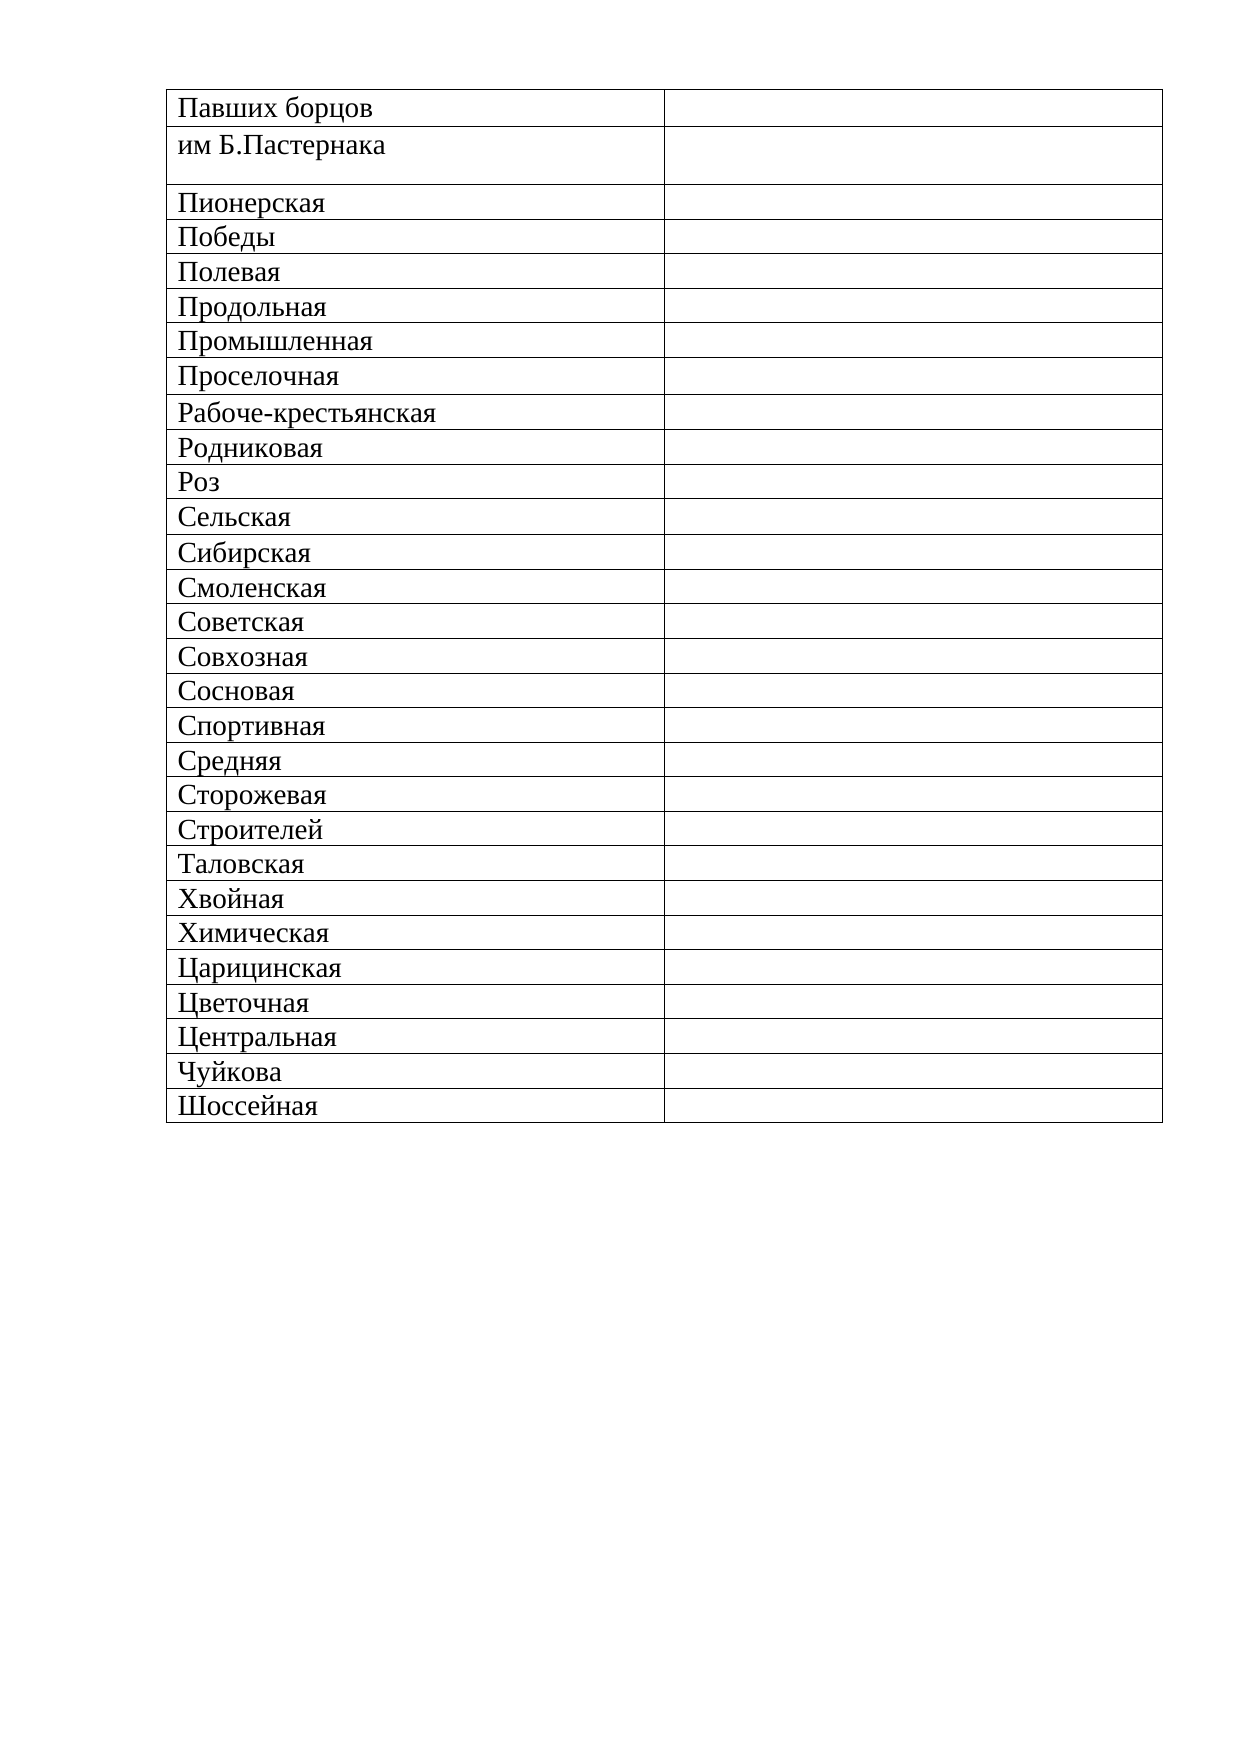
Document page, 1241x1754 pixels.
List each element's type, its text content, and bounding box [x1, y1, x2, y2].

table_cell Чуйкова [167, 1054, 664, 1087]
table_cell [665, 323, 1162, 357]
table_cell Роз [167, 465, 664, 498]
table_cell [665, 535, 1162, 569]
table_cell Советская [167, 604, 664, 638]
table_cell Царицинская [167, 950, 664, 984]
table_cell Хвойная [167, 881, 664, 914]
table_cell Родниковая [167, 430, 664, 463]
table_cell Химическая [167, 916, 664, 949]
table_cell Шоссейная [167, 1089, 664, 1122]
table_cell Проселочная [167, 358, 664, 394]
table_cell им Б.Пастернака [167, 127, 664, 184]
table_cell Пионерская [167, 185, 664, 218]
table_cell [665, 465, 1162, 498]
table_cell [665, 916, 1162, 949]
table_cell [665, 570, 1162, 603]
table_cell [665, 254, 1162, 288]
table_cell Рабоче-крестьянская [167, 395, 664, 429]
table_cell Сельская [167, 499, 664, 534]
table_cell [665, 185, 1162, 218]
table_cell [665, 1019, 1162, 1053]
table_cell [665, 604, 1162, 638]
table_cell [665, 674, 1162, 707]
table_cell [665, 127, 1162, 184]
table_cell [665, 846, 1162, 880]
table_cell Совхозная [167, 639, 664, 672]
table_cell Смоленская [167, 570, 664, 603]
table_cell [665, 950, 1162, 984]
table_cell [665, 881, 1162, 914]
table_cell [665, 743, 1162, 776]
table_cell Спортивная [167, 708, 664, 742]
table_cell Продольная [167, 289, 664, 322]
table_cell [665, 499, 1162, 534]
table_cell Строителей [167, 812, 664, 845]
table_cell Павших борцов [167, 90, 664, 126]
table_cell Средняя [167, 743, 664, 776]
table_cell [665, 1089, 1162, 1122]
table_cell [665, 395, 1162, 429]
table_cell Цветочная [167, 985, 664, 1018]
table_cell Полевая [167, 254, 664, 288]
table_cell [665, 777, 1162, 811]
table_cell Промышленная [167, 323, 664, 357]
table_cell Центральная [167, 1019, 664, 1053]
table_cell [665, 289, 1162, 322]
table_cell [665, 220, 1162, 253]
table_cell Сибирская [167, 535, 664, 569]
table_cell Сторожевая [167, 777, 664, 811]
table_cell [665, 358, 1162, 394]
table_cell [665, 639, 1162, 672]
table_cell [665, 430, 1162, 463]
table_cell [665, 812, 1162, 845]
table_cell [665, 985, 1162, 1018]
table_cell [665, 1054, 1162, 1087]
table_cell Победы [167, 220, 664, 253]
table_cell [665, 708, 1162, 742]
table_cell Таловская [167, 846, 664, 880]
table_cell Сосновая [167, 674, 664, 707]
table_cell [665, 90, 1162, 126]
